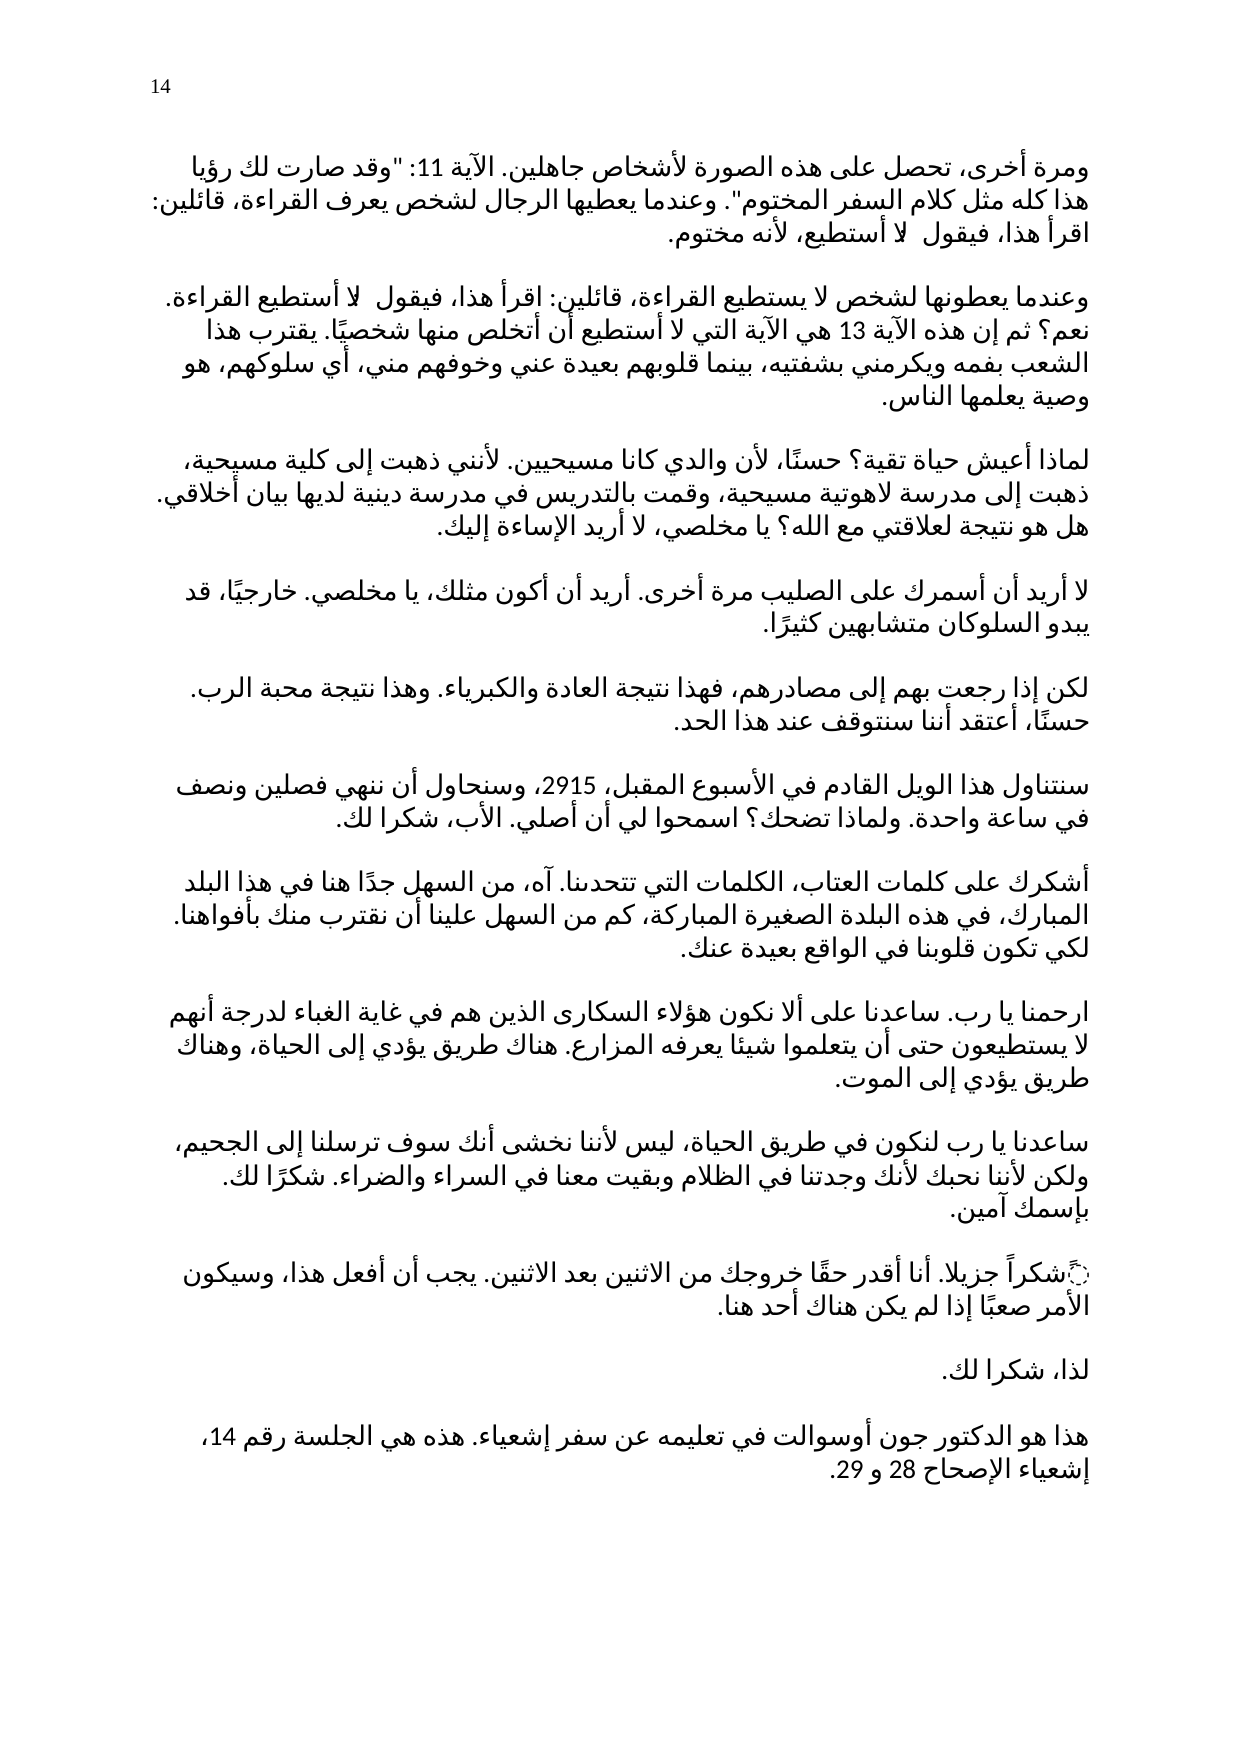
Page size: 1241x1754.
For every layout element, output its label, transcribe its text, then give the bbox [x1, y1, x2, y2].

text لذا، شكرا لك. [150, 1353, 1090, 1386]
text لا أريد أن أسمرك على الصليب مرة أخرى. أريد أن أكون مثلك، يا مخلصي. خارجيًا، قد يبدو السلوكان متشابهين كثيرًا. [150, 574, 1090, 640]
text ًشكراً جزيلا. أنا أقدر حقًا خروجك من الاثنين بعد الاثنين. يجب أن أفعل هذا، وسيكون الأمر صعبًا إذا لم يكن هناك أحد هنا. [150, 1256, 1090, 1322]
text أشكرك على كلمات العتاب، الكلمات التي تتحدىنا. آه، من السهل جدًا هنا في هذا البلد المبارك، في هذه البلدة الصغيرة المباركة، كم من السهل علينا أن نقترب منك بأفواهنا. لكي تكون قلوبنا في الواقع بعيدة عنك. [150, 865, 1090, 964]
text ارحمنا يا رب. ساعدنا على ألا نكون هؤلاء السكارى الذين هم في غاية الغباء لدرجة أنهم لا يستطيعون حتى أن يتعلموا شيئا يعرفه المزارع. هناك طريق يؤدي إلى الحياة، وهناك طريق يؤدي إلى الموت. [150, 995, 1090, 1094]
text سنتناول هذا الويل القادم في الأسبوع المقبل، 2915، وسنحاول أن ننهي فصلين ونصف في ساعة واحدة. ولماذا تضحك؟ اسمحوا لي أن أصلي. الأب، شكرا لك. [150, 768, 1090, 834]
text لكن إذا رجعت بهم إلى مصادرهم، فهذا نتيجة العادة والكبرياء. وهذا نتيجة محبة الرب. حسنًا، أعتقد أننا سنتوقف عند هذا الحد. [150, 671, 1090, 737]
text هذا هو الدكتور جون أوسوالت في تعليمه عن سفر إشعياء. هذه هي الجلسة رقم 14، إشعياء الإصحاح 28 و 29. [150, 1419, 1090, 1485]
text ساعدنا يا رب لنكون في طريق الحياة، ليس لأننا نخشى أنك سوف ترسلنا إلى الجحيم، ولكن لأننا نحبك لأنك وجدتنا في الظلام وبقيت معنا في السراء والضراء. شكرًا لك. بإسمك آمين. [150, 1126, 1090, 1225]
text وعندما يعطونها لشخص لا يستطيع القراءة، قائلين: اقرأ هذا، فيقول: لا أستطيع القراءة. نعم؟ ثم إن هذه الآية 13 هي الآية التي لا أستطيع أن أتخلص منها شخصيًا. يقترب هذا الشعب بفمه ويكرمني بشفتيه، بينما قلوبهم بعيدة عني وخوفهم مني، أي سلوكهم، هو وصية يعلمها الناس. [150, 280, 1090, 412]
text لماذا أعيش حياة تقية؟ حسنًا، لأن والدي كانا مسيحيين. لأنني ذهبت إلى كلية مسيحية، ذهبت إلى مدرسة لاهوتية مسيحية، وقمت بالتدريس في مدرسة دينية لديها بيان أخلاقي. هل هو نتيجة لعلاقتي مع الله؟ يا مخلصي، لا أريد الإساءة إليك. [150, 443, 1090, 542]
text ومرة أخرى، تحصل على هذه الصورة لأشخاص جاهلين. الآية 11: "وقد صارت لك رؤيا هذا كله مثل كلام السفر المختوم". وعندما يعطيها الرجال لشخص يعرف القراءة، قائلين: اقرأ هذا، فيقول: لا أستطيع، لأنه مختوم. [150, 150, 1090, 249]
